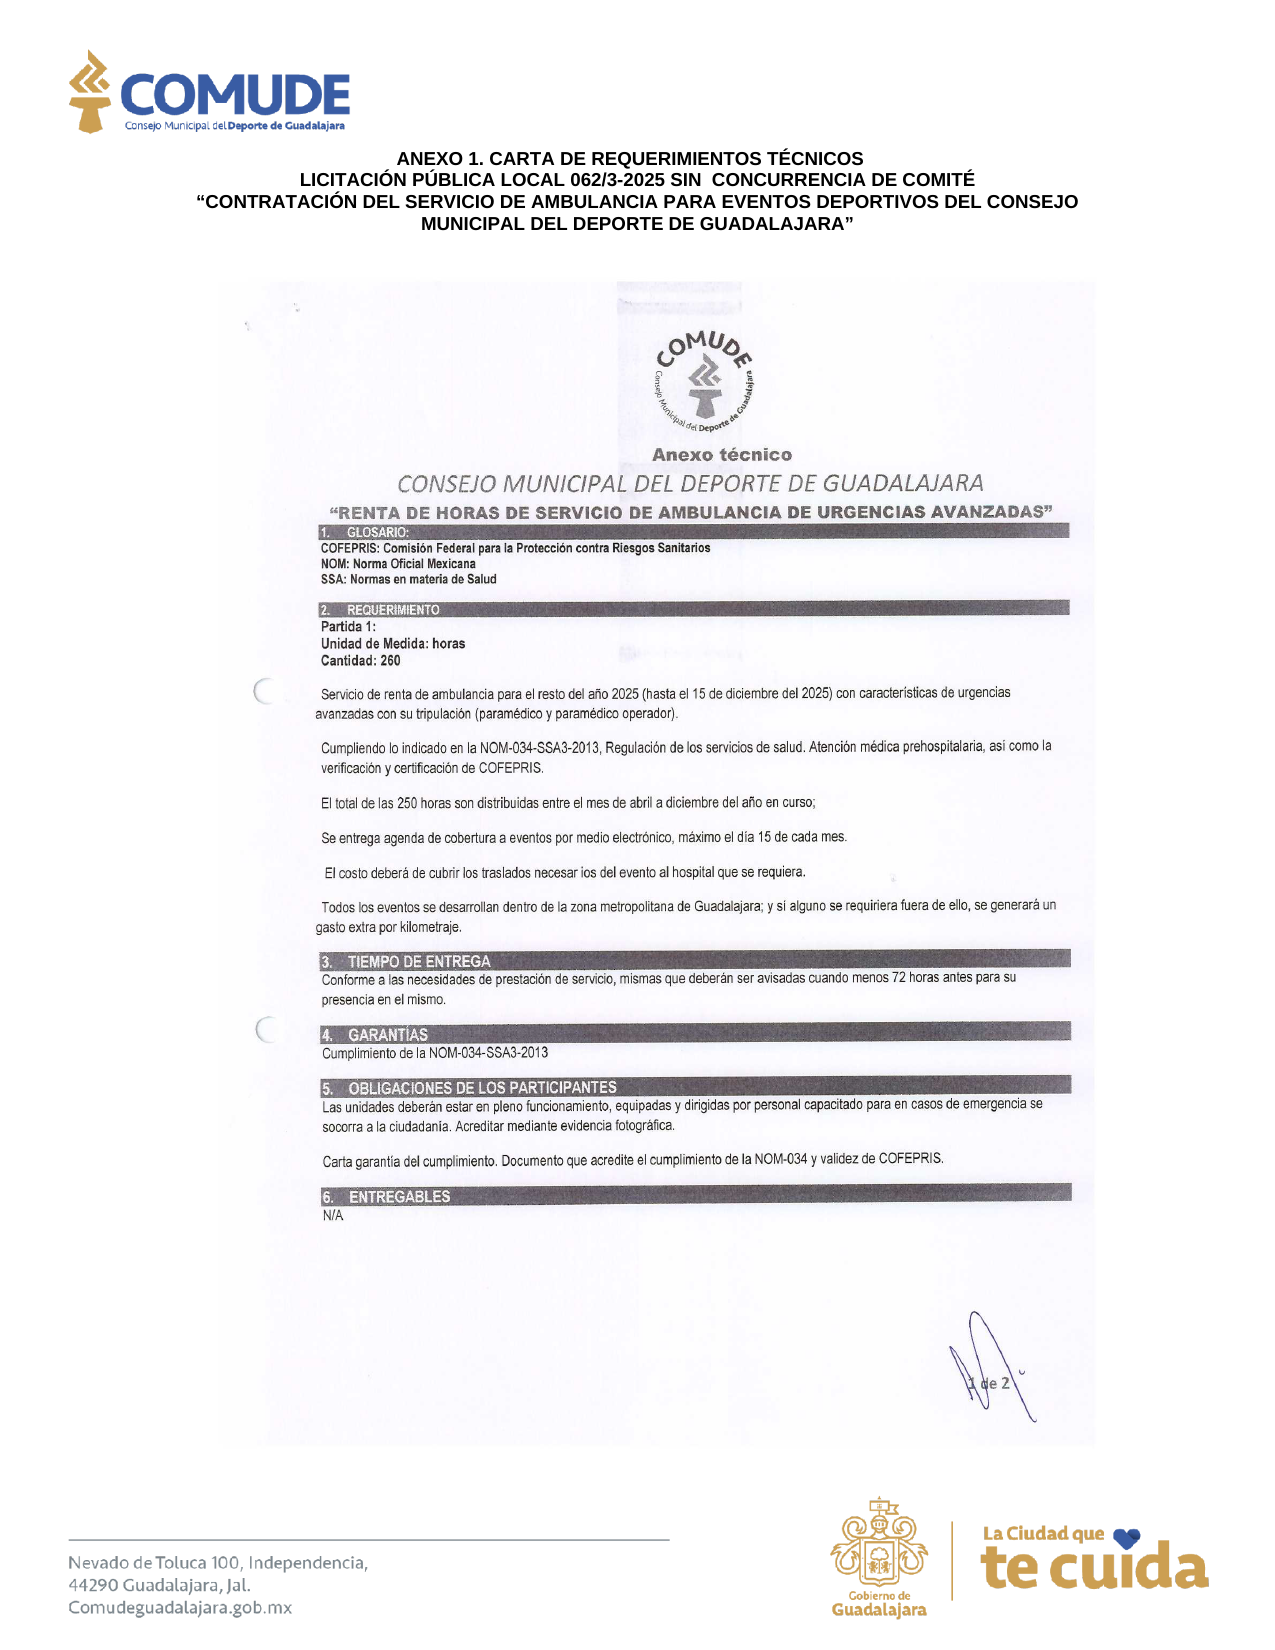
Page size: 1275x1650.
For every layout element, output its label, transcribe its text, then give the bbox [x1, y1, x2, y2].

text LICITACIÓN PÚBLICA LOCAL 062/3-2025 SIN CONCURRENCIA DE COMITÉ [148, 169, 1127, 191]
text “CONTRATACIÓN DEL SERVICIO DE AMBULANCIA PARA EVENTOS DEPORTIVOS DEL CONSEJO MUNICIPAL DEL DEPORTE DE GUADALAJARA” [148, 191, 1127, 234]
picture [5, 5, 1273, 1646]
text ANEXO 1. CARTA DE REQUERIMIENTOS TÉCNICOS [148, 148, 1113, 169]
